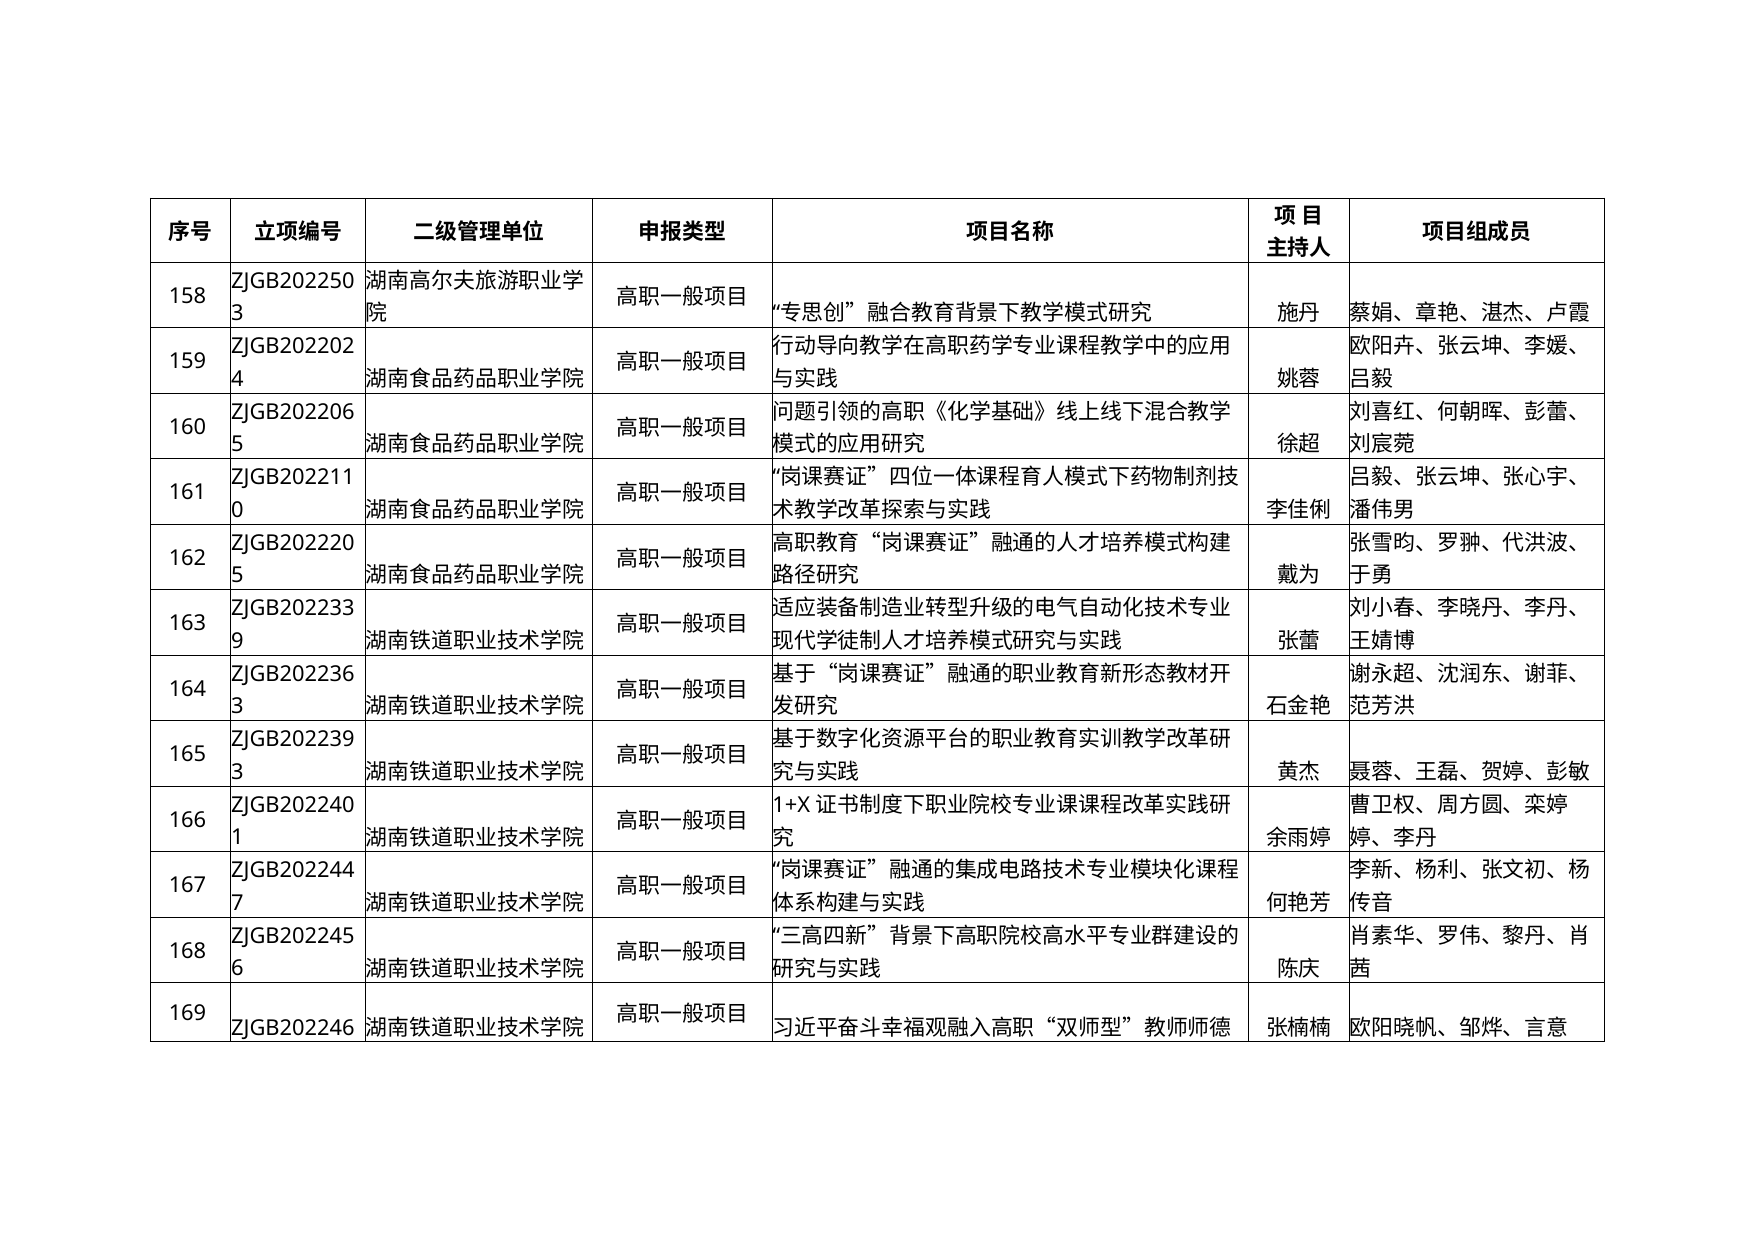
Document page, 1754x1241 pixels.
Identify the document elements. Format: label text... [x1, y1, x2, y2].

table_cell 高职一般项目 [593, 852, 772, 917]
table_cell 张雪昀、罗翀、代洪波、于勇 [1350, 525, 1604, 589]
table_cell [151, 459, 230, 523]
table_cell [151, 263, 230, 327]
table_cell 湖南铁道职业技术学院 [366, 787, 592, 851]
table_cell “专思创”融合教育背景下教学模式研究 [773, 263, 1248, 327]
table_header 申报类型 [593, 199, 772, 261]
table_cell 欧阳晓帆、邹烨、言意文、周少斌 [1350, 983, 1604, 1041]
table_header 立项编号 [231, 199, 365, 261]
table_cell ZJGB2022110 [231, 459, 365, 523]
table_cell 欧阳卉、张云坤、李媛、吕毅 [1350, 328, 1604, 392]
table_cell 湖南铁道职业技术学院 [366, 721, 592, 786]
table_cell 高职一般项目 [593, 263, 772, 327]
table_cell 何艳芳 [1249, 852, 1349, 917]
table_cell ZJGB2022447 [231, 852, 365, 917]
table_cell [151, 656, 230, 720]
table_cell 石金艳 [1249, 656, 1349, 720]
table_cell [151, 721, 230, 786]
table_cell 基于数字化资源平台的职业教育实训教学改革研究与实践 [773, 721, 1248, 786]
table_cell 高职一般项目 [593, 328, 772, 392]
table_cell [151, 852, 230, 917]
table_cell ZJGB2022456 [231, 918, 365, 982]
table_cell [151, 394, 230, 458]
table_cell ZJGB2022363 [231, 656, 365, 720]
table_cell [151, 918, 230, 982]
table_cell 刘喜红、何朝晖、彭蕾、刘宸菀 [1350, 394, 1604, 458]
table_cell 湖南食品药品职业学院 [366, 328, 592, 392]
table_header 项目名称 [773, 199, 1248, 261]
table_cell 姚蓉 [1249, 328, 1349, 392]
table_cell 湖南食品药品职业学院 [366, 394, 592, 458]
table_cell 高职教育“岗课赛证”融通的人才培养模式构建路径研究 [773, 525, 1248, 589]
table_cell ZJGB2022401 [231, 787, 365, 851]
table_cell 张蕾 [1249, 590, 1349, 654]
table_header 项 目 主持人 [1249, 199, 1349, 261]
table_cell “岗课赛证”融通的集成电路技术专业模块化课程体系构建与实践 [773, 852, 1248, 917]
table_cell “岗课赛证”四位一体课程育人模式下药物制剂技术教学改革探索与实践 [773, 459, 1248, 523]
table_cell 高职一般项目 [593, 394, 772, 458]
table_cell [151, 525, 230, 589]
table_cell 施丹 [1249, 263, 1349, 327]
table_cell 湖南食品药品职业学院 [366, 459, 592, 523]
table_cell 肖素华、罗伟、黎丹、肖茜 [1350, 918, 1604, 982]
table_cell [151, 983, 230, 1041]
table_cell 吕毅、张云坤、张心宇、潘伟男 [1350, 459, 1604, 523]
table_cell 谢永超、沈润东、谢菲、范芳洪 [1350, 656, 1604, 720]
table_cell 高职一般项目 [593, 983, 772, 1041]
table_cell 陈庆 [1249, 918, 1349, 982]
table_cell 曹卫权、周方圆、栾婷婷、李丹 [1350, 787, 1604, 851]
table_cell 张楠楠 [1249, 983, 1349, 1041]
table_cell 高职一般项目 [593, 787, 772, 851]
table_cell ZJGB2022205 [231, 525, 365, 589]
table_cell 习近平奋斗幸福观融入高职“双师型”教师师德培养路径研究 [773, 983, 1248, 1041]
table_cell 高职一般项目 [593, 918, 772, 982]
table_cell 高职一般项目 [593, 590, 772, 654]
table_cell 1+X 证书制度下职业院校专业课课程改革实践研究 [773, 787, 1248, 851]
table_cell 刘小春、李晓丹、李丹、王婧博 [1350, 590, 1604, 654]
table_cell ZJGB2022503 [231, 263, 365, 327]
table_cell ZJGB2022065 [231, 394, 365, 458]
table_cell 湖南铁道职业技术学院 [366, 656, 592, 720]
table_cell 高职一般项目 [593, 525, 772, 589]
table_cell 行动导向教学在高职药学专业课程教学中的应用与实践 [773, 328, 1248, 392]
table_cell “三高四新”背景下高职院校高水平专业群建设的研究与实践 [773, 918, 1248, 982]
table_cell 湖南铁道职业技术学院 [366, 852, 592, 917]
table_cell 问题引领的高职《化学基础》线上线下混合教学模式的应用研究 [773, 394, 1248, 458]
table_cell [151, 787, 230, 851]
table_cell 高职一般项目 [593, 459, 772, 523]
table_cell 徐超 [1249, 394, 1349, 458]
table_cell 黄杰 [1249, 721, 1349, 786]
table_cell 湖南铁道职业技术学院 [366, 590, 592, 654]
table_header 序号 [151, 199, 230, 261]
table_cell 李佳俐 [1249, 459, 1349, 523]
table_header 项目组成员 [1350, 199, 1604, 261]
table_cell 余雨婷 [1249, 787, 1349, 851]
table_cell 湖南铁道职业技术学院 [366, 983, 592, 1041]
table_cell 高职一般项目 [593, 721, 772, 786]
table_cell 基于“岗课赛证”融通的职业教育新形态教材开发研究 [773, 656, 1248, 720]
table_cell 高职一般项目 [593, 656, 772, 720]
table_cell [151, 590, 230, 654]
table_cell ZJGB2022339 [231, 590, 365, 654]
table_cell [151, 328, 230, 392]
table_cell 李新、杨利、张文初、杨传音 [1350, 852, 1604, 917]
table_header 二级管理单位 [366, 199, 592, 261]
table_cell ZJGB2022466 [231, 983, 365, 1041]
table_cell 湖南高尔夫旅游职业学院 [366, 263, 592, 327]
table_cell ZJGB2022393 [231, 721, 365, 786]
table_cell 蔡娟、章艳、湛杰、卢霞 [1350, 263, 1604, 327]
table_cell 戴为 [1249, 525, 1349, 589]
table_cell 湖南铁道职业技术学院 [366, 918, 592, 982]
table_cell 聂蓉、王磊、贺婷、彭敏 [1350, 721, 1604, 786]
table_cell 适应装备制造业转型升级的电气自动化技术专业现代学徒制人才培养模式研究与实践 [773, 590, 1248, 654]
table_cell ZJGB2022024 [231, 328, 365, 392]
table_cell 湖南食品药品职业学院 [366, 525, 592, 589]
